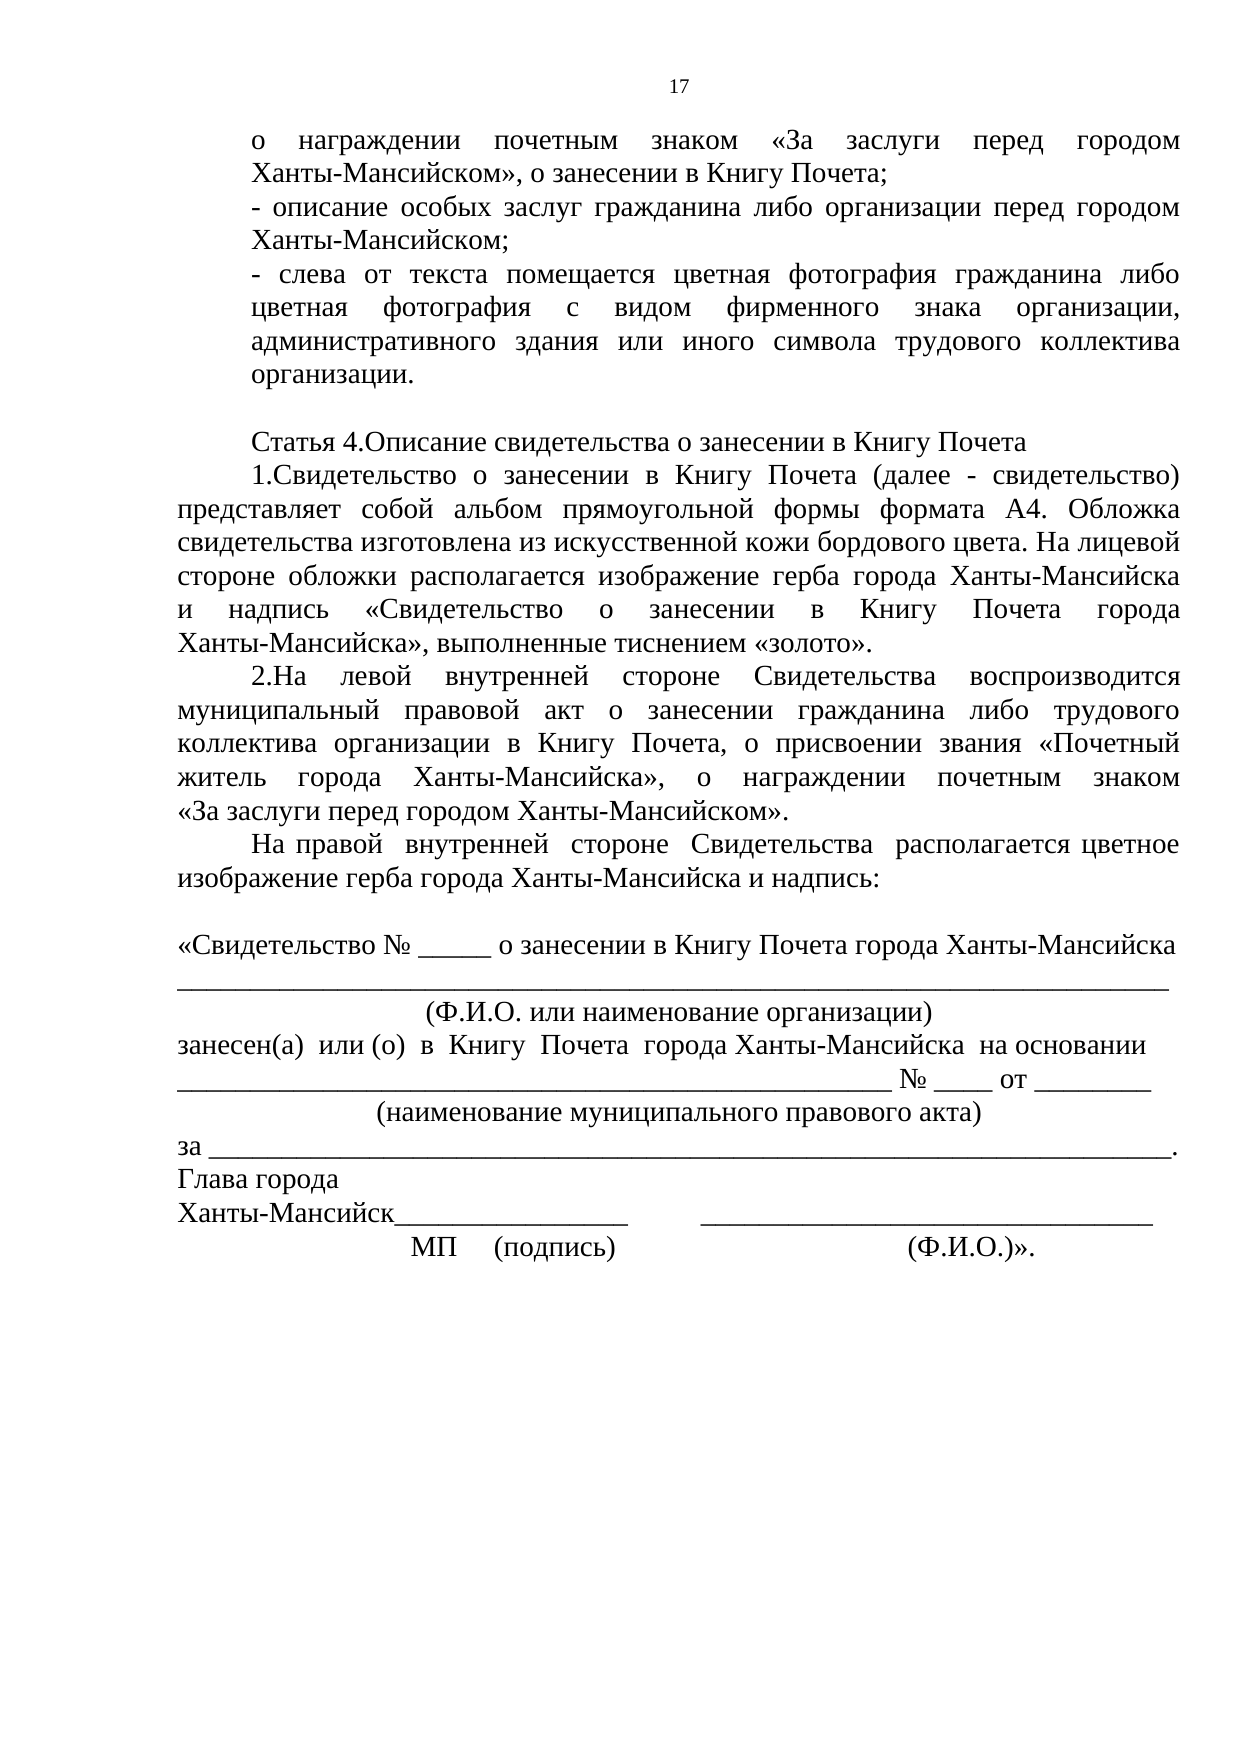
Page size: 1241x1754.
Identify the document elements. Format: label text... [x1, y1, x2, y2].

text за __________________________________________________________________. [177, 1128, 1181, 1162]
text 2.На левой внутренней стороне Свидетельства воспроизводится муниципальный правовой акт о занесении гражданина либо трудового коллектива организации в Книгу Почета, о присвоении звания «Почетный житель города Ханты-Мансийска», о награждении почетным знаком «За заслуги перед городом Ханты-Мансийском». [177, 658, 1181, 826]
text 1.Свидетельство о занесении в Книгу Почета (далее - свидетельство) представляет собой альбом прямоугольной формы формата А4. Обложка свидетельства изготовлена из искусственной кожи бордового цвета. На лицевой стороне обложки располагается изображение герба города Ханты-Мансийска и надпись «Свидетельство о занесении в Книгу Почета города Ханты-Мансийска», выполненные тиснением «золото». [177, 457, 1181, 658]
text _________________________________________________ № ____ от ________ [177, 1061, 1181, 1094]
text - слева от текста помещается цветная фотография гражданина либо цветная фотография с видом фирменного знака организации, административного здания или иного символа трудового коллектива организации. [251, 256, 1181, 390]
text занесен(а) или (о) в Книгу Почета города Ханты-Мансийска на основании [177, 1027, 1181, 1061]
text «Свидетельство № _____ о занесении в Книгу Почета города Ханты-Мансийска [177, 927, 1181, 960]
text Глава города [177, 1162, 1181, 1195]
text МП (подпись) (Ф.И.О.)». [177, 1229, 1181, 1262]
text На правой внутренней стороне Свидетельства располагается цветное изображение герба города Ханты-Мансийска и надпись: [177, 826, 1181, 893]
text Ханты-Мансийск________________ _______________________________ [177, 1195, 1181, 1229]
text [251, 122, 1181, 189]
text Статья 4.Описание свидетельства о занесении в Книгу Почета [177, 424, 1181, 457]
text (Ф.И.О. или наименование организации) [177, 994, 1181, 1027]
text - описание особых заслуг гражданина либо организации перед городом Ханты-Мансийском; [251, 189, 1181, 256]
text ____________________________________________________________________ [177, 960, 1181, 994]
text (наименование муниципального правового акта) [177, 1094, 1181, 1128]
